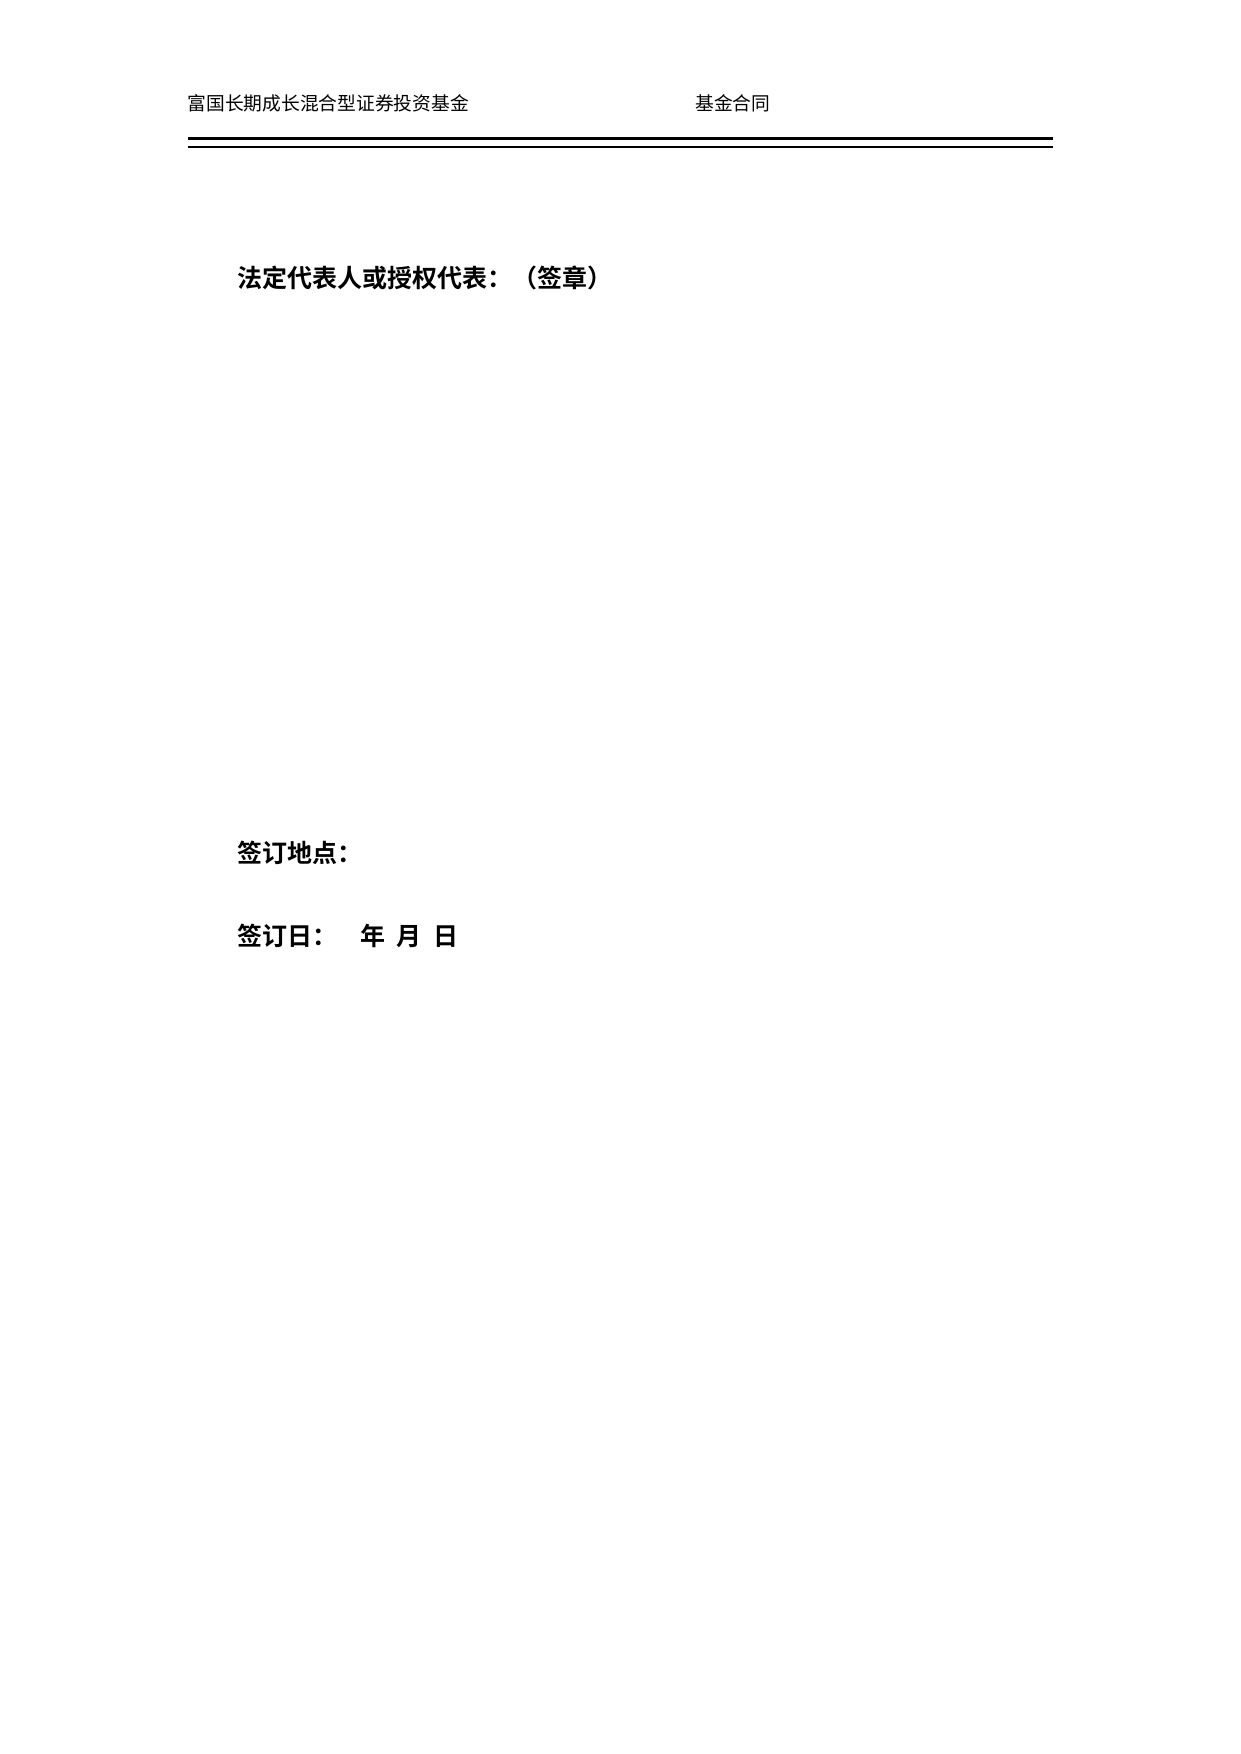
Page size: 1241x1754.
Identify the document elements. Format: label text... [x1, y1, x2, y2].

text 签订地点： [187, 819, 1050, 884]
text 法定代表人或授权代表：（签章） [187, 244, 1050, 309]
text 签订日： 年 月 日 [187, 902, 1009, 967]
